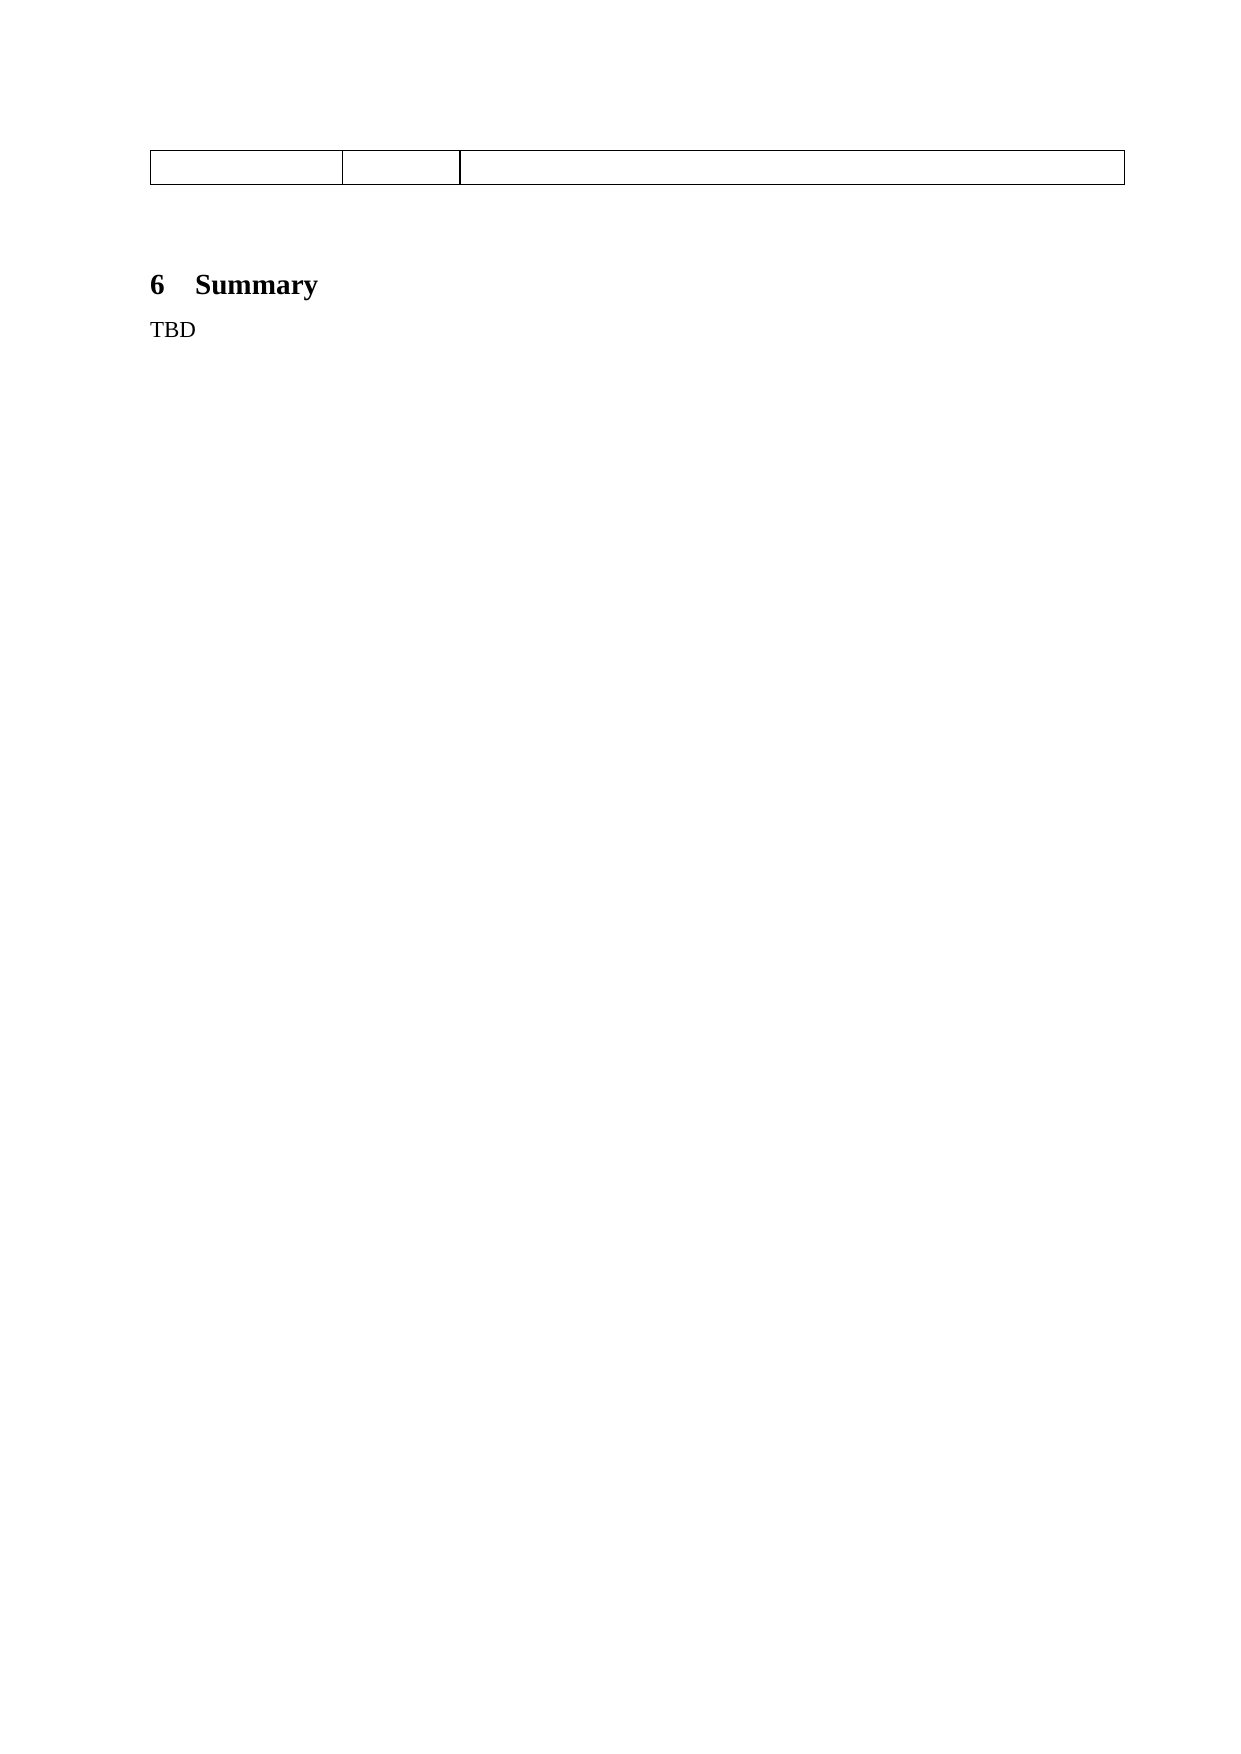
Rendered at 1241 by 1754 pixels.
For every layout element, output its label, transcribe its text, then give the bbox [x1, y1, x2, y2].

text TBD [150, 316, 1120, 342]
table_cell [343, 151, 459, 184]
table_cell [151, 151, 342, 184]
subtitle Summary [150, 267, 1120, 301]
table_cell [461, 151, 1124, 184]
